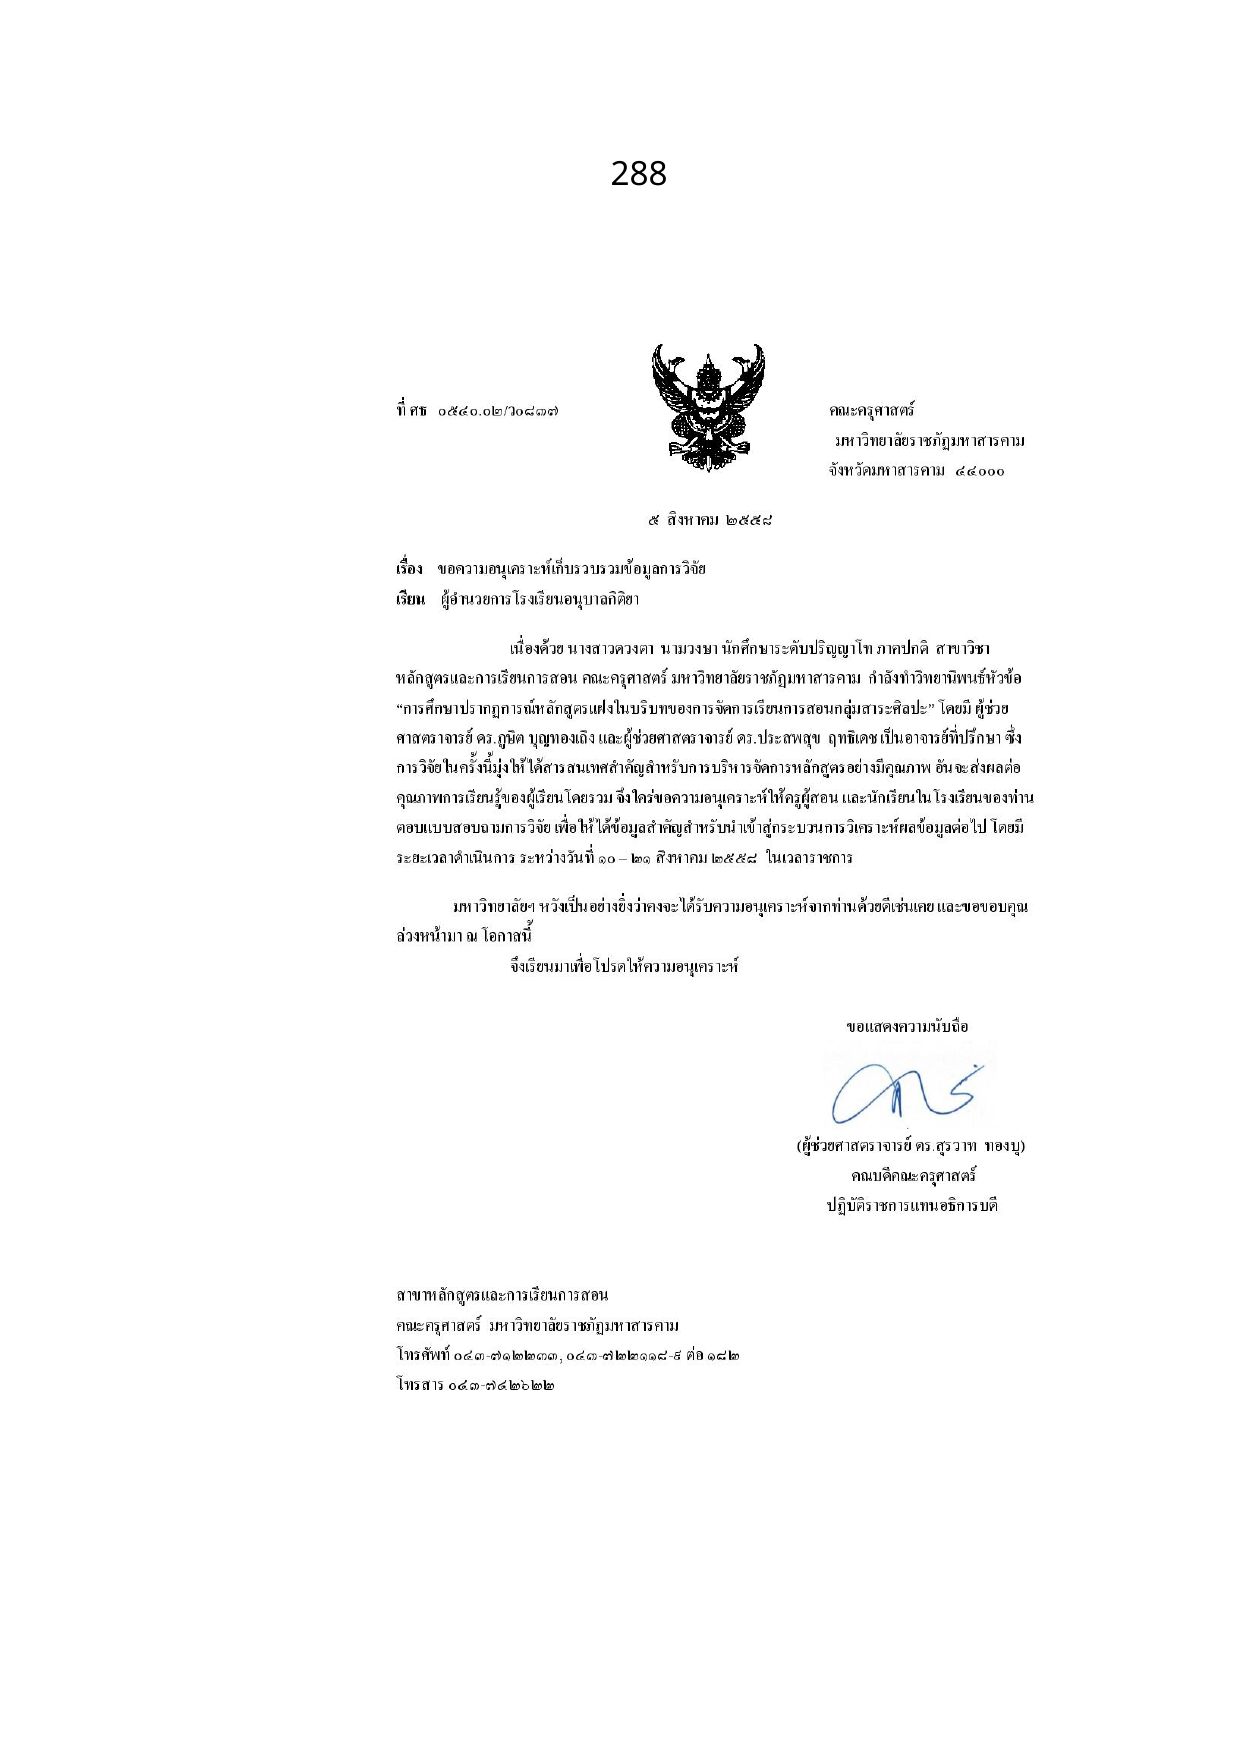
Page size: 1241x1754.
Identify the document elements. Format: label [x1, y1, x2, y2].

picture [225, 225, 1166, 1555]
